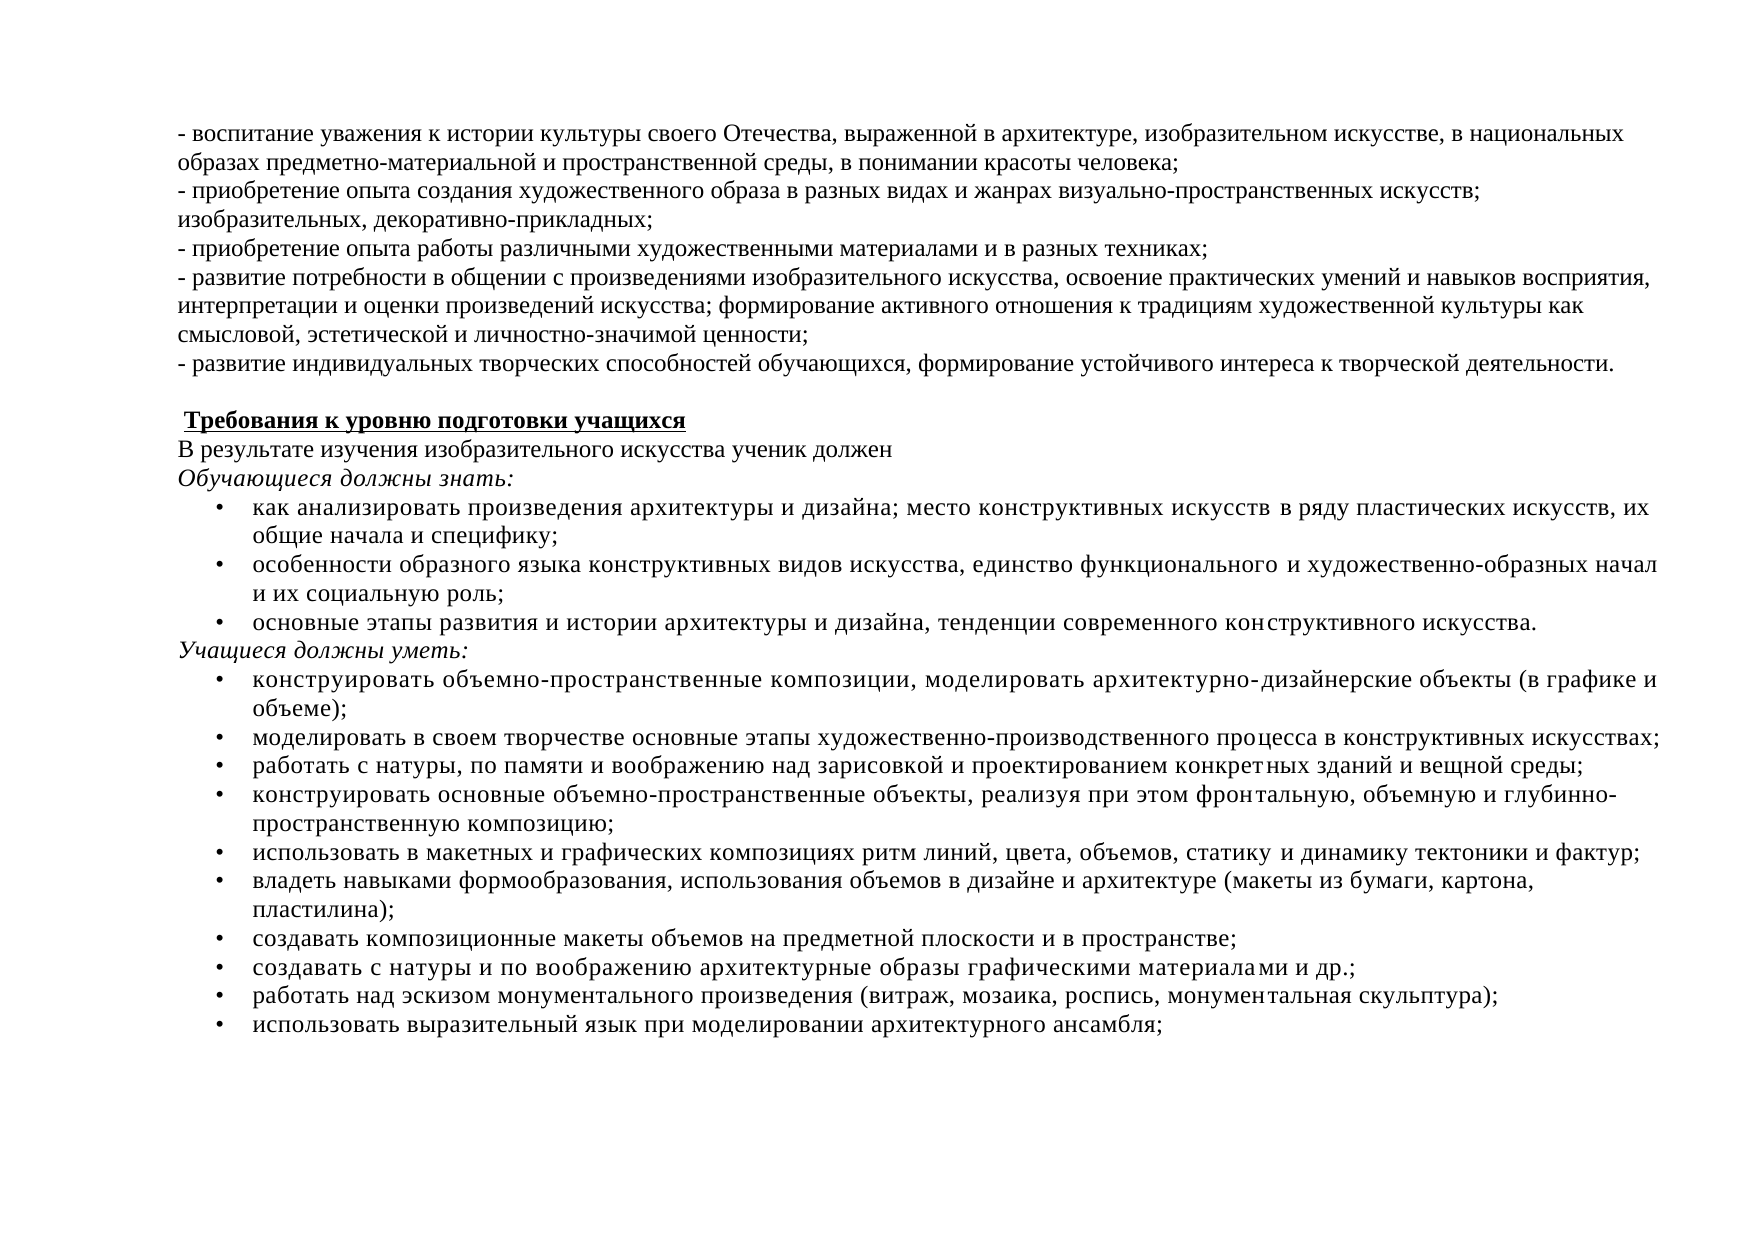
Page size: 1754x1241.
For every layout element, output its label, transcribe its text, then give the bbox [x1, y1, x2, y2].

text В результате изучения изобразительного искусства ученик должен [177, 434, 1665, 463]
list использовать выразительный язык при моделировании архитектурного ансамбля; [215, 1009, 1665, 1038]
list создавать композиционные макеты объемов на предметной плоскости и в пространстве; [215, 923, 1665, 952]
text - развитие индивидуальных творческих способностей обучающихся, формирование устойчивого интереса к творческой деятельности. [177, 348, 1665, 377]
text - развитие потребности в общении с произведениями изобразительного искусства, освоение практических умений и навыков восприятия, интерпретации и оценки произведений искусства; формирование активного отношения к традициям художественной культуры как смысловой, эстетической и личностно-значимой ценности; [177, 262, 1665, 348]
list конструировать объемно-пространственные композиции, моделировать архитектурно-дизайнерские объекты (в графике и объеме); [215, 664, 1665, 722]
list основные этапы развития и истории архитектуры и дизайна, тенденции современного конструктивного искусства. [215, 607, 1665, 636]
list как анализировать произведения архитектуры и дизайна; место конструктивных искусств в ряду пластических искусств, их общие начала и специфику; [215, 492, 1665, 549]
list работать над эскизом монументального произведения (витраж, мозаика, роспись, монументальная скульптура); [215, 981, 1665, 1009]
text - воспитание уважения к истории культуры своего Отечества, выраженной в архитектуре, изобразительном искусстве, в национальных образах предметно-материальной и пространственной среды, в понимании красоты человека; [177, 118, 1665, 176]
list работать с натуры, по памяти и воображению над зарисовкой и проектированием конкретных зданий и вещной среды; [215, 751, 1665, 779]
text Требования к уровню подготовки учащихся [177, 406, 1665, 434]
text Учащиеся должны уметь: [177, 636, 1665, 664]
list создавать с натуры и по воображению архитектурные образы графическими материалами и др.; [215, 952, 1665, 981]
list использовать в макетных и графических композициях ритм линий, цвета, объемов, статику и динамику тектоники и фактур; [215, 837, 1665, 866]
list конструировать основные объемно-пространственные объекты, реализуя при этом фронтальную, объемную и глубинно-пространственную композицию; [215, 779, 1665, 837]
list особенности образного языка конструктивных видов искусства, единство функционального и художественно-образных начал и их социальную роль; [215, 549, 1665, 607]
text - приобретение опыта создания художественного образа в разных видах и жанрах визуально-пространственных искусств; изобразительных, декоративно-прикладных; [177, 176, 1665, 233]
list владеть навыками формообразования, использования объемов в дизайне и архитектуре (макеты из бумаги, картона, пластилина); [215, 866, 1665, 923]
list моделировать в своем творчестве основные этапы художественно-производственного процесса в конструктивных искусствах; [215, 722, 1665, 751]
text - приобретение опыта работы различными художественными материалами и в разных техниках; [177, 233, 1665, 262]
text Обучающиеся должны знать: [177, 463, 1665, 492]
